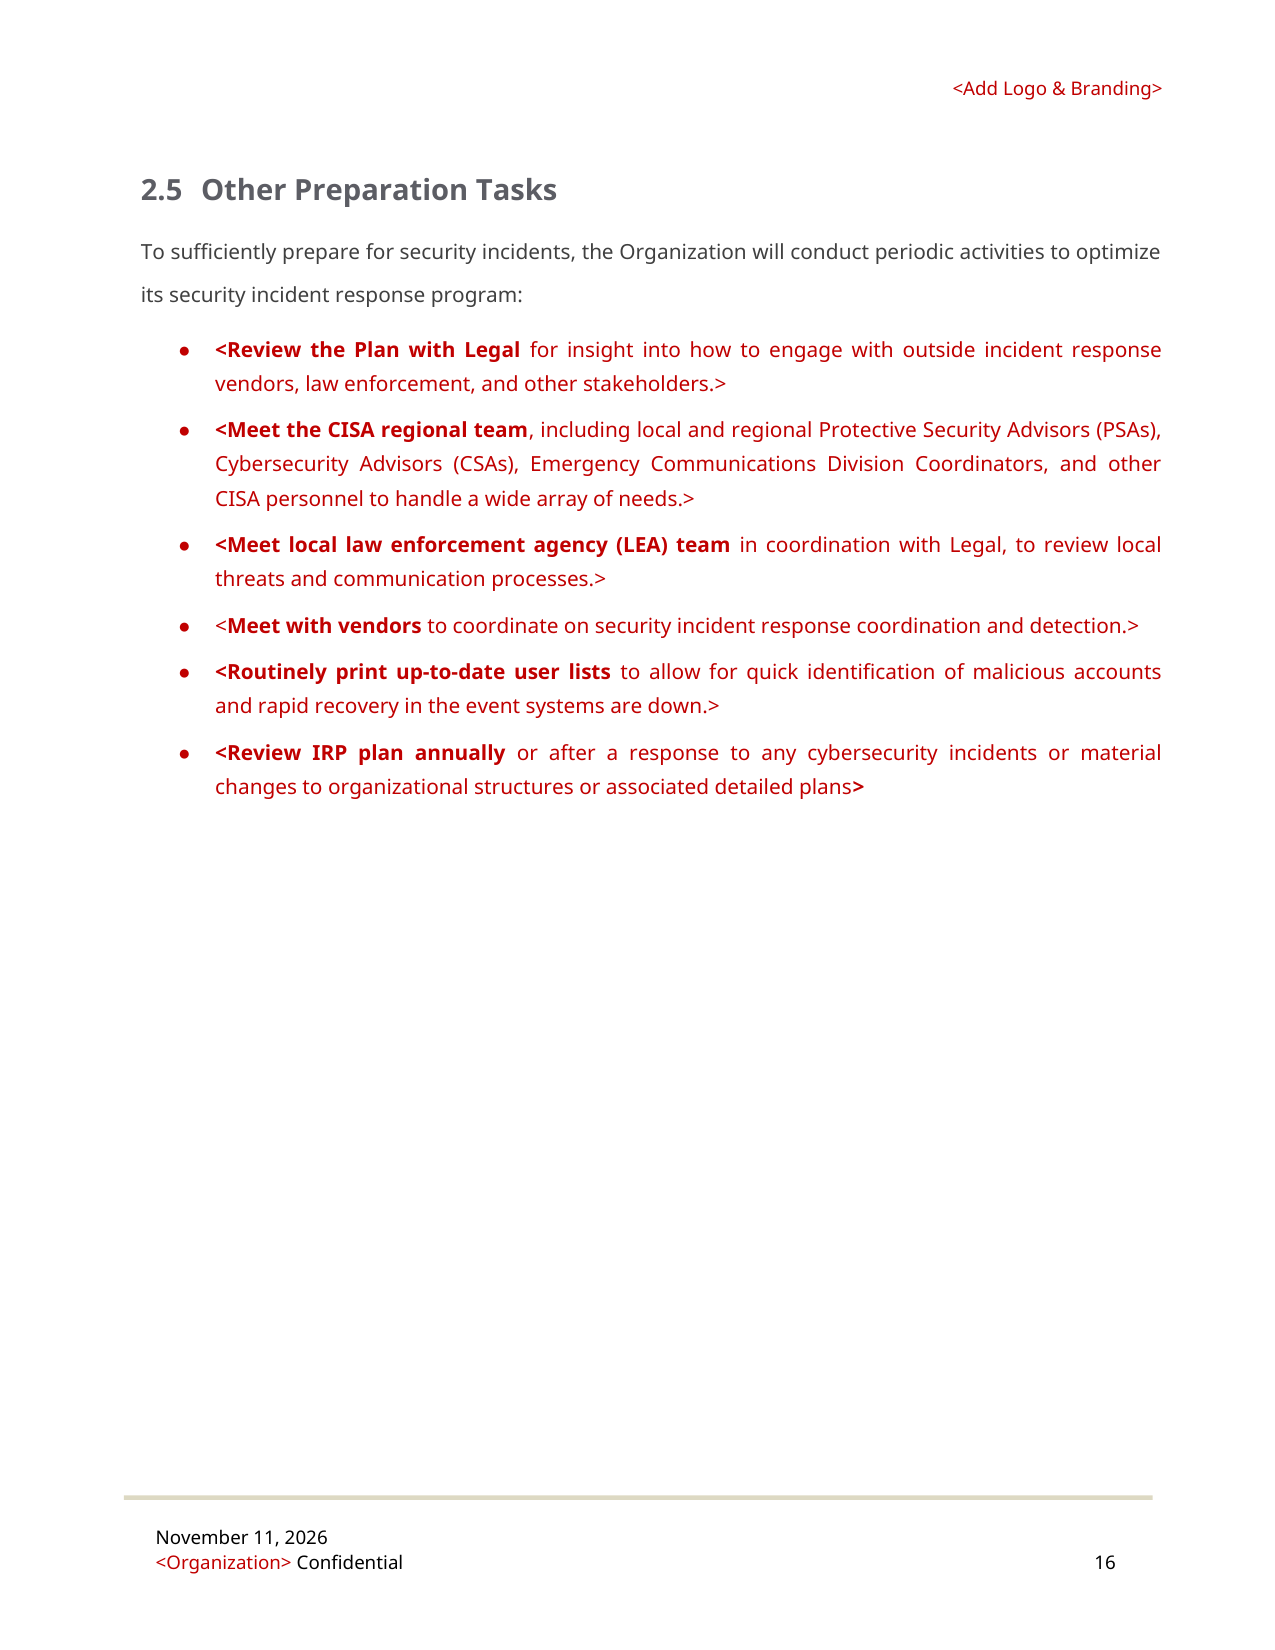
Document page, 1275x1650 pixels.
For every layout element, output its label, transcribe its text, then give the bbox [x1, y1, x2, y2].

text <Meet the CISA regional team, including local and regional Protective Security Advisors (PSAs), Cybersecurity Advisors (CSAs), Emergency Communications Division Coordinators, and other CISA personnel to handle a wide array of needs.> [178, 416, 1162, 512]
text <Review IRP plan annually or after a response to any cybersecurity incidents or material changes to organizational structures or associated detailed plans> [178, 738, 1162, 801]
text <Meet with vendors to coordinate on security incident response coordination and detection.> [178, 611, 1162, 639]
text <Review the Plan with Legal for insight into how to engage with outside incident response vendors, law enforcement, and other stakeholders.> [178, 335, 1162, 397]
subtitle Other Preparation Tasks [141, 169, 1162, 208]
text <Meet local law enforcement agency (LEA) team in coordination with Legal, to review local threats and communication processes.> [178, 530, 1162, 593]
text To sufficiently prepare for security incidents, the Organization will conduct periodic activities to optimize its security incident response program: [141, 237, 1162, 308]
text <Routinely print up-to-date user lists to allow for quick identification of malicious accounts and rapid recovery in the event systems are down.> [178, 657, 1162, 720]
